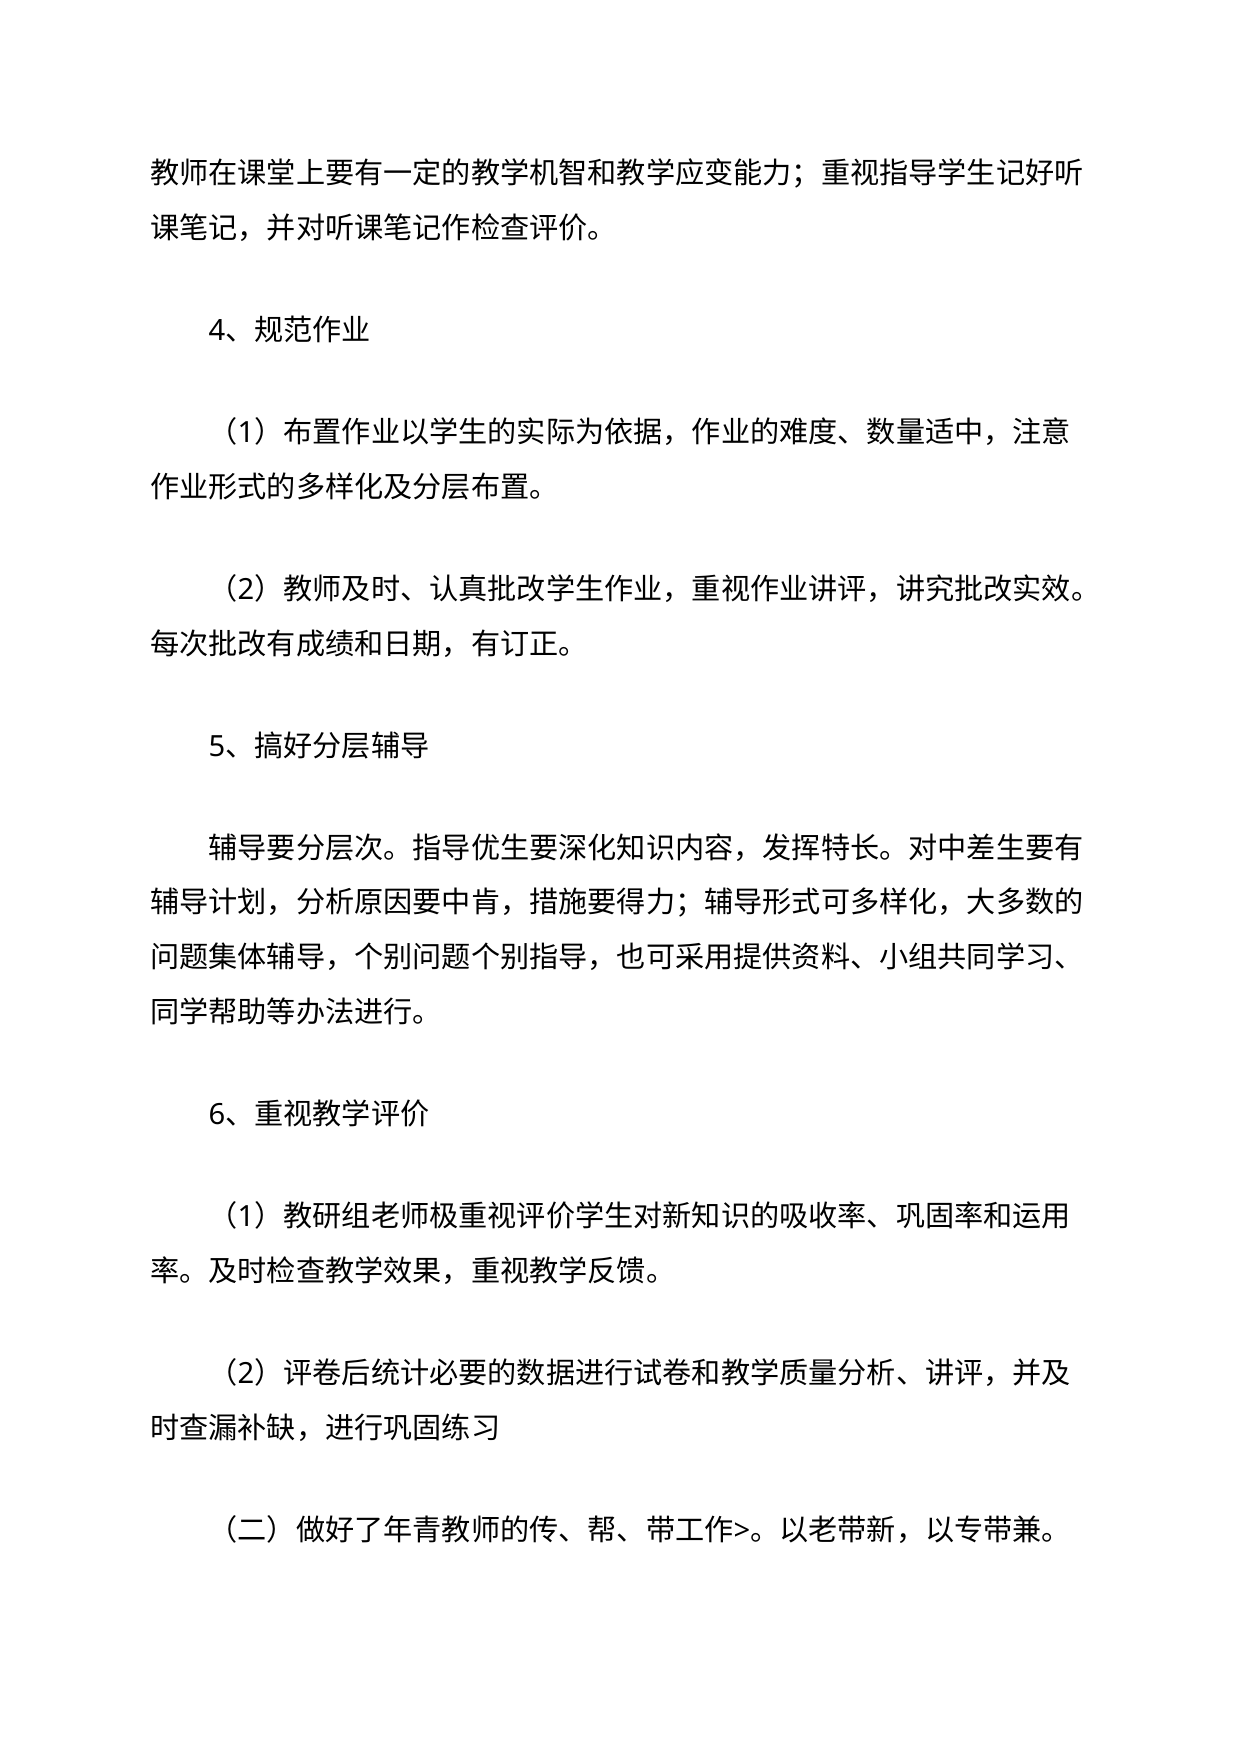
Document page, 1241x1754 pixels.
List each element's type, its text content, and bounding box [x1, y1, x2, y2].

text （2）教师及时、认真批改学生作业，重视作业讲评，讲究批改实效。每次批改有成绩和日期，有订正。 [150, 565, 1090, 663]
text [150, 150, 1090, 247]
text 辅导要分层次。指导优生要深化知识内容，发挥特长。对中差生要有辅导计划，分析原因要中肯，措施要得力；辅导形式可多样化，大多数的问题集体辅导，个别问题个别指导，也可采用提供资料、小组共同学习、同学帮助等办法进行。 [150, 824, 1090, 1031]
text （2）评卷后统计必要的数据进行试卷和教学质量分析、讲评，并及时查漏补缺，进行巩固练习 [150, 1349, 1090, 1447]
text （二）做好了年青教师的传、帮、带工作>。以老带新，以专带兼。 [150, 1506, 1090, 1548]
text 5、搞好分层辅导 [150, 722, 1090, 764]
text （1）教研组老师极重视评价学生对新知识的吸收率、巩固率和运用率。及时检查教学效果，重视教学反馈。 [150, 1193, 1090, 1290]
text （1）布置作业以学生的实际为依据，作业的难度、数量适中，注意作业形式的多样化及分层布置。 [150, 409, 1090, 506]
text 4、规范作业 [150, 307, 1090, 349]
text 6、重视教学评价 [150, 1091, 1090, 1133]
